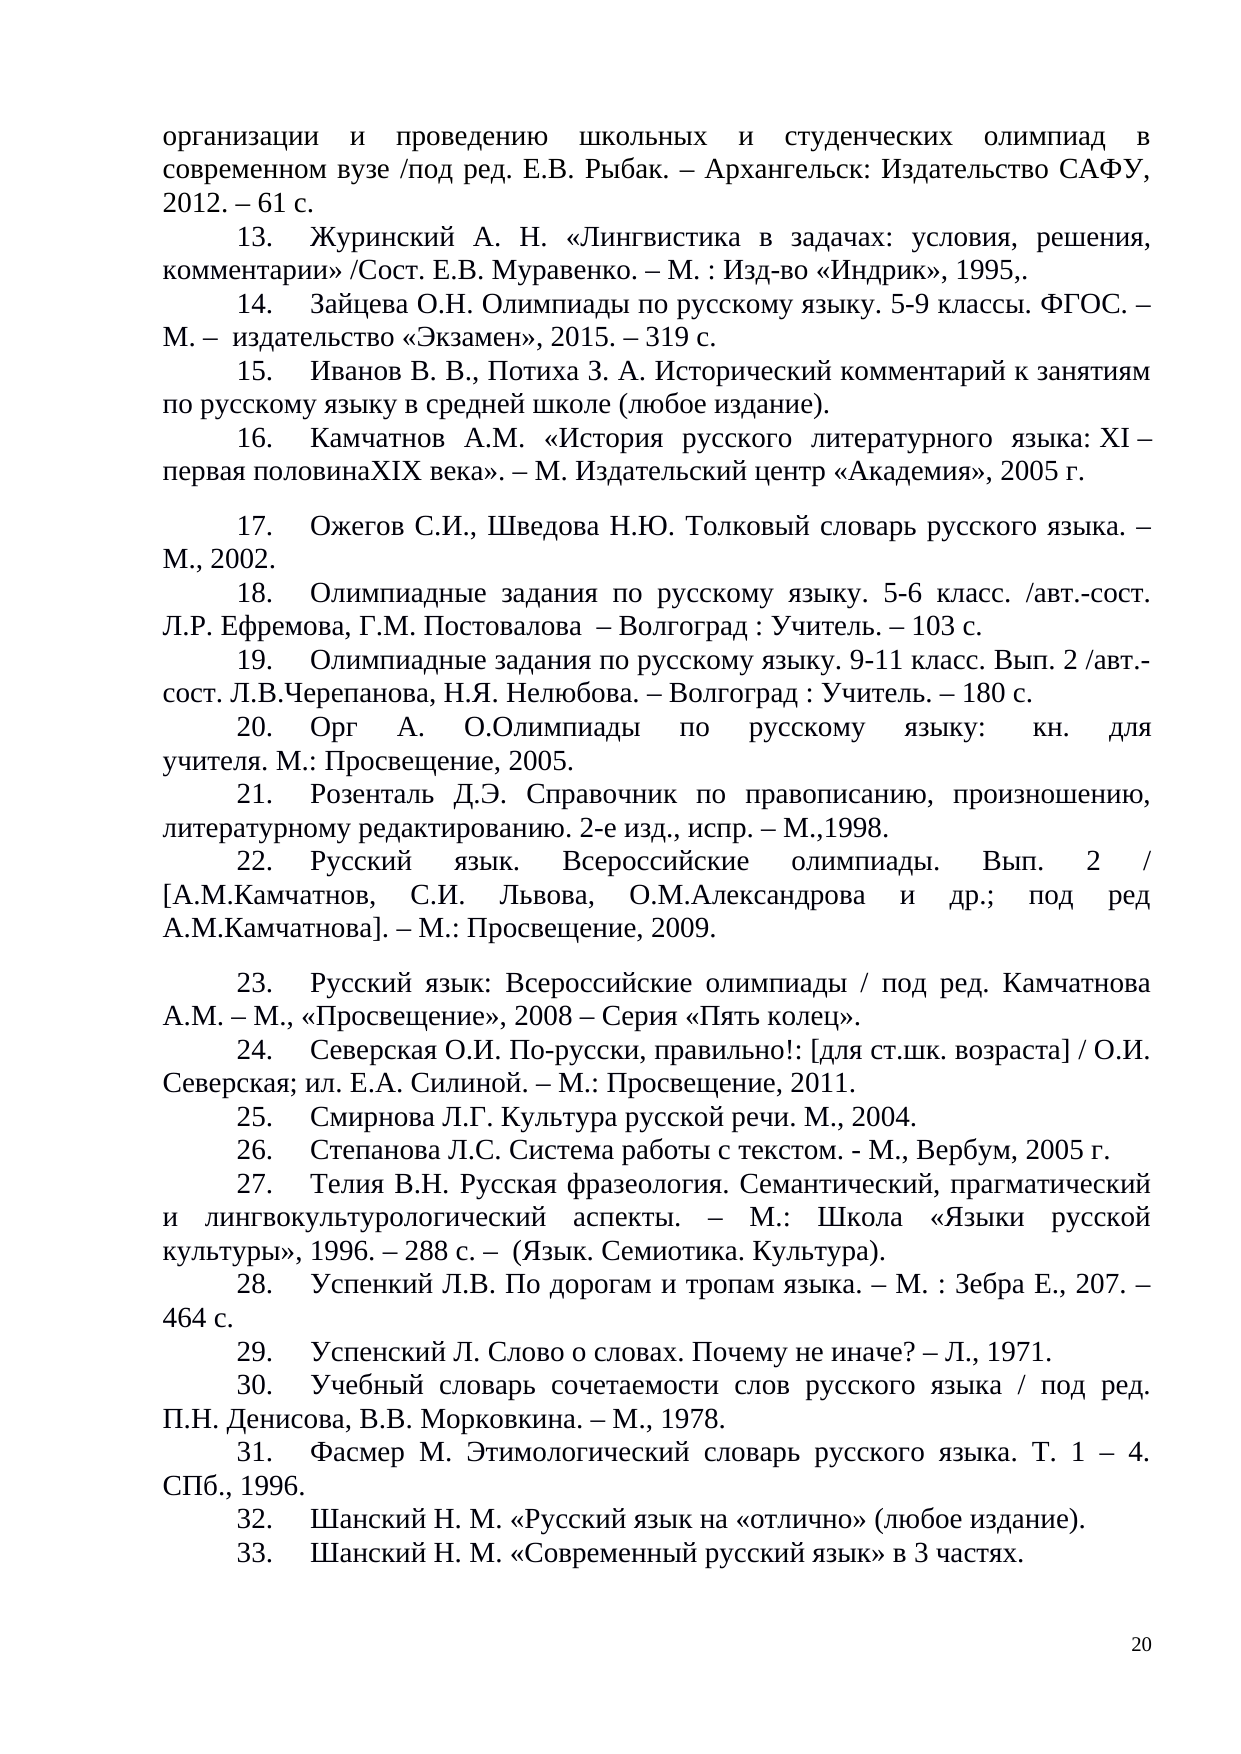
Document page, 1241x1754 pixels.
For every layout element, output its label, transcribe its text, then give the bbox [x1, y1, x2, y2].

list Журинский А. Н. «Лингвистика в задачах: условия, решения, комментарии» /Сост. Е.В. Муравенко. – М. : Изд-во «Индрик», 1995,. [162, 219, 1152, 286]
list Степанова Л.С. Система работы с текстом. - М., Вербум, 2005 г. [162, 1132, 1152, 1166]
list Олимпиадные задания по русскому языку. 9-11 класс. Вып. 2 /авт.-сост. Л.В.Черепанова, Н.Я. Нелюбова. – Волгоград : Учитель. – 180 с. [162, 642, 1152, 709]
list Русский язык: Всероссийские олимпиады / под ред. Камчатнова А.М. – М., «Просвещение», 2008 – Серия «Пять колец». [162, 965, 1152, 1032]
list Успенский Л. Слово о словах. Почему не иначе? – Л., 1971. [162, 1334, 1152, 1367]
list Олимпиадные задания по русскому языку. 5-6 класс. /авт.-сост. Л.Р. Ефремова, Г.М. Постовалова – Волгоград : Учитель. – 103 с. [162, 575, 1152, 642]
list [162, 118, 1152, 219]
list Учебный словарь сочетаемости слов русского языка / под ред. П.Н. Денисова, В.В. Морковкина. – М., 1978. [162, 1367, 1152, 1434]
list Фасмер М. Этимологический словарь русского языка. Т. 1 – 4. СПб., 1996. [162, 1434, 1152, 1501]
list Ожегов С.И., Шведова Н.Ю. Толковый словарь русского языка. – М., 2002. [162, 508, 1152, 575]
list Орг А. О.Олимпиады по русскому языку: кн. для учителя. М.: Просвещение, 2005. [162, 709, 1152, 776]
list Русский язык. Всероссийские олимпиады. Вып. 2 / [А.М.Камчатнов, С.И. Львова, О.М.Александрова и др.; под ред А.М.Камчатнова]. – М.: Просвещение, 2009. [162, 843, 1152, 944]
list Шанский Н. М. «Современный русский язык» в 3 частях. [162, 1535, 1152, 1568]
list Телия В.Н. Русская фразеология. Семантический, прагматический и лингвокультурологический аспекты. – М.: Школа «Языки русской культуры», 1996. – 288 с. – (Язык. Семиотика. Культура). [162, 1166, 1152, 1267]
list Камчатнов А.М. «История русского литературного языка: XI – первая половинаXIX века». – М. Издательский центр «Академия», 2005 г. [162, 420, 1152, 487]
list Шанский Н. М. «Русский язык на «отлично» (любое издание). [162, 1501, 1152, 1535]
list Северская О.И. По-русски, правильно!: [для ст.шк. возраста] / О.И. Северская; ил. Е.А. Силиной. – М.: Просвещение, 2011. [162, 1032, 1152, 1099]
list Иванов В. В., Потиха З. А. Исторический комментарий к занятиям по русскому языку в средней школе (любое издание). [162, 353, 1152, 420]
list Зайцева О.Н. Олимпиады по русскому языку. 5-9 классы. ФГОС. – М. – издательство «Экзамен», 2015. – 319 с. [162, 286, 1152, 353]
list Смирнова Л.Г. Культура русской речи. М., 2004. [162, 1099, 1152, 1132]
list Успенкий Л.В. По дорогам и тропам языка. – М. : Зебра Е., 207. – 464 с. [162, 1267, 1152, 1334]
list Розенталь Д.Э. Справочник по правописанию, произношению, литературному редактированию. 2-е изд., испр. – М.,1998. [162, 776, 1152, 843]
